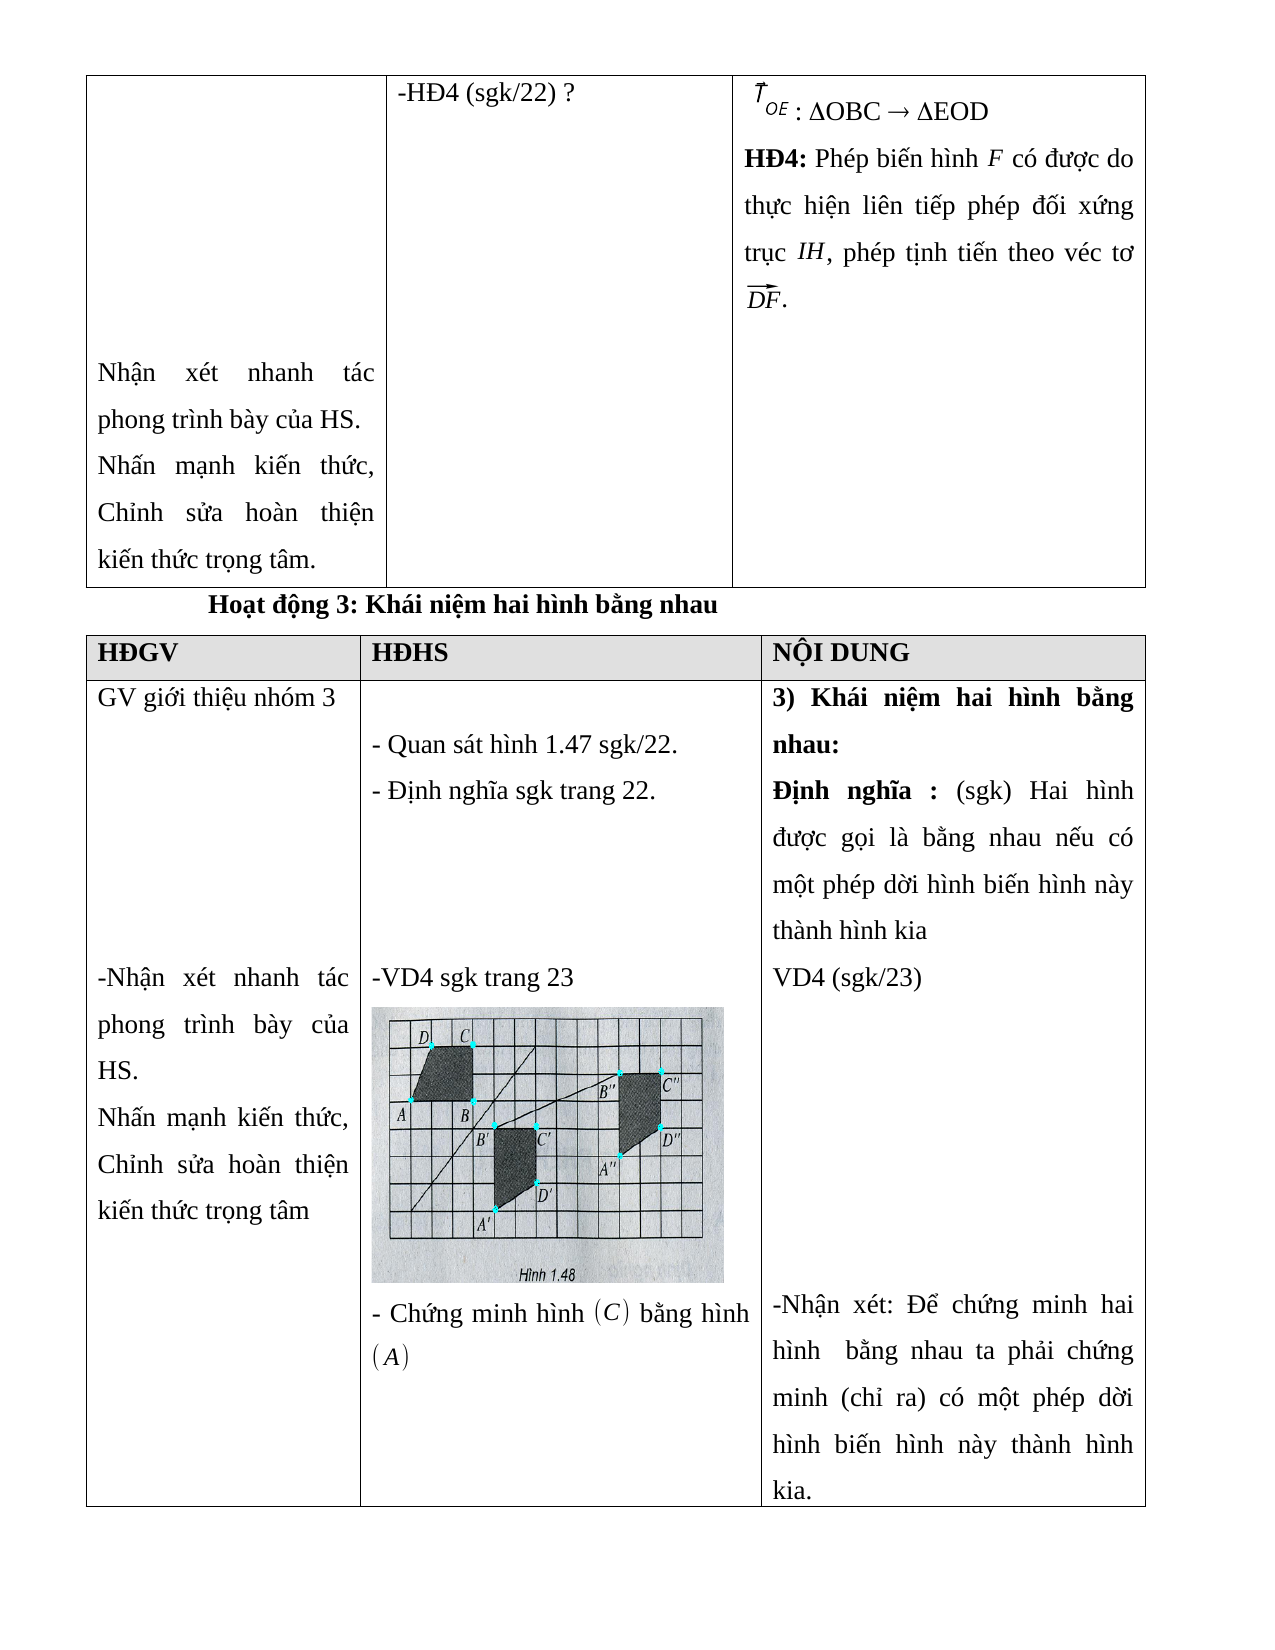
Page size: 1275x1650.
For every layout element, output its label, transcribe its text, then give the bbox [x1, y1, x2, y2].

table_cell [361, 681, 761, 1506]
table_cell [87, 76, 386, 587]
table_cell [733, 76, 1145, 587]
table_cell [387, 76, 732, 587]
table_header HĐGV [87, 636, 360, 680]
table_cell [762, 681, 1145, 1506]
text Hoạt động 3: Khái niệm hai hình bằng nhau [133, 588, 1181, 619]
table_header NỘI DUNG [762, 636, 1145, 680]
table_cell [87, 681, 360, 1506]
table_header HĐHS [361, 636, 761, 680]
picture [371, 1007, 724, 1283]
